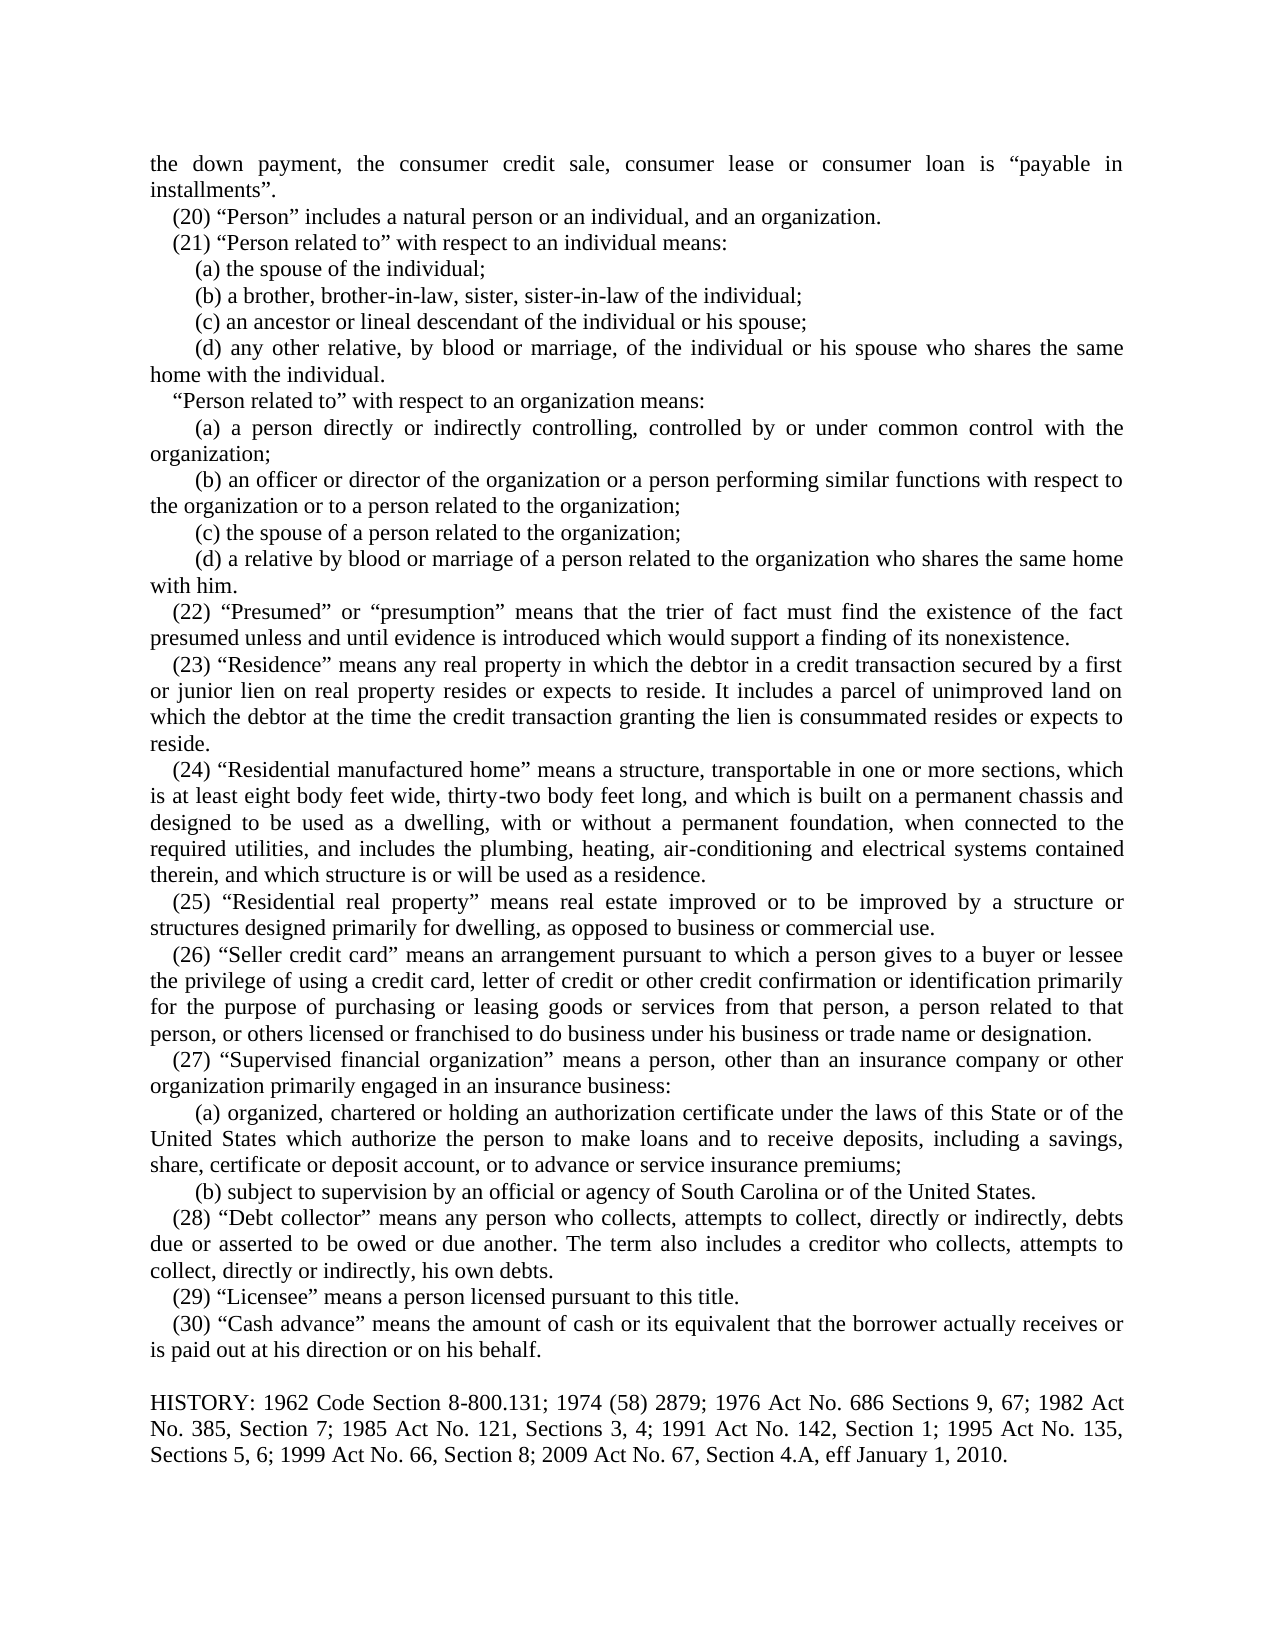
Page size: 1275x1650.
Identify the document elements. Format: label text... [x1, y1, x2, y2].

text (25) “Residential real property” means real estate improved or to be improved by a structure or structures designed primarily for dwelling, as opposed to business or commercial use. [150, 888, 1125, 941]
text (28) “Debt collector” means any person who collects, attempts to collect, directly or indirectly, debts due or asserted to be owed or due another. The term also includes a creditor who collects, attempts to collect, directly or indirectly, his own debts. [150, 1204, 1125, 1283]
text (29) “Licensee” means a person licensed pursuant to this title. [150, 1283, 1125, 1309]
text (c) the spouse of a person related to the organization; [150, 519, 1125, 545]
text HISTORY: 1962 Code Section 8-800.131; 1974 (58) 2879; 1976 Act No. 686 Sections 9, 67; 1982 Act No. 385, Section 7; 1985 Act No. 121, Sections 3, 4; 1991 Act No. 142, Section 1; 1995 Act No. 135, Sections 5, 6; 1999 Act No. 66, Section 8; 2009 Act No. 67, Section 4.A, eff January 1, 2010. [150, 1389, 1125, 1468]
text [150, 150, 1125, 203]
text (22) “Presumed” or “presumption” means that the trier of fact must find the existence of the fact presumed unless and until evidence is introduced which would support a finding of its nonexistence. [150, 598, 1125, 651]
text (a) a person directly or indirectly controlling, controlled by or under common control with the organization; [150, 413, 1125, 466]
text (b) subject to supervision by an official or agency of South Carolina or of the United States. [150, 1178, 1125, 1204]
text (d) any other relative, by blood or marriage, of the individual or his spouse who shares the same home with the individual. [150, 334, 1125, 387]
text (23) “Residence” means any real property in which the debtor in a credit transaction secured by a first or junior lien on real property resides or expects to reside. It includes a parcel of unimproved land on which the debtor at the time the credit transaction granting the lien is consummated resides or expects to reside. [150, 651, 1125, 756]
text (a) the spouse of the individual; [150, 255, 1125, 282]
text (30) “Cash advance” means the amount of cash or its equivalent that the borrower actually receives or is paid out at his direction or on his behalf. [150, 1309, 1125, 1362]
text (20) “Person” includes a natural person or an individual, and an organization. [150, 203, 1125, 229]
text “Person related to” with respect to an organization means: [150, 387, 1125, 413]
text (b) a brother, brother-in-law, sister, sister-in-law of the individual; [150, 282, 1125, 308]
text (b) an officer or director of the organization or a person performing similar functions with respect to the organization or to a person related to the organization; [150, 466, 1125, 519]
text (d) a relative by blood or marriage of a person related to the organization who shares the same home with him. [150, 545, 1125, 598]
text (21) “Person related to” with respect to an individual means: [150, 229, 1125, 255]
text (a) organized, chartered or holding an authorization certificate under the laws of this State or of the United States which authorize the person to make loans and to receive deposits, including a savings, share, certificate or deposit account, or to advance or service insurance premiums; [150, 1099, 1125, 1178]
text (24) “Residential manufactured home” means a structure, transportable in one or more sections, which is at least eight body feet wide, thirty-two body feet long, and which is built on a permanent chassis and designed to be used as a dwelling, with or without a permanent foundation, when connected to the required utilities, and includes the plumbing, heating, air-conditioning and electrical systems contained therein, and which structure is or will be used as a residence. [150, 756, 1125, 888]
text (27) “Supervised financial organization” means a person, other than an insurance company or other organization primarily engaged in an insurance business: [150, 1046, 1125, 1099]
text (26) “Seller credit card” means an arrangement pursuant to which a person gives to a buyer or lessee the privilege of using a credit card, letter of credit or other credit confirmation or identification primarily for the purpose of purchasing or leasing goods or services from that person, a person related to that person, or others licensed or franchised to do business under his business or trade name or designation. [150, 941, 1125, 1046]
text (c) an ancestor or lineal descendant of the individual or his spouse; [150, 308, 1125, 334]
